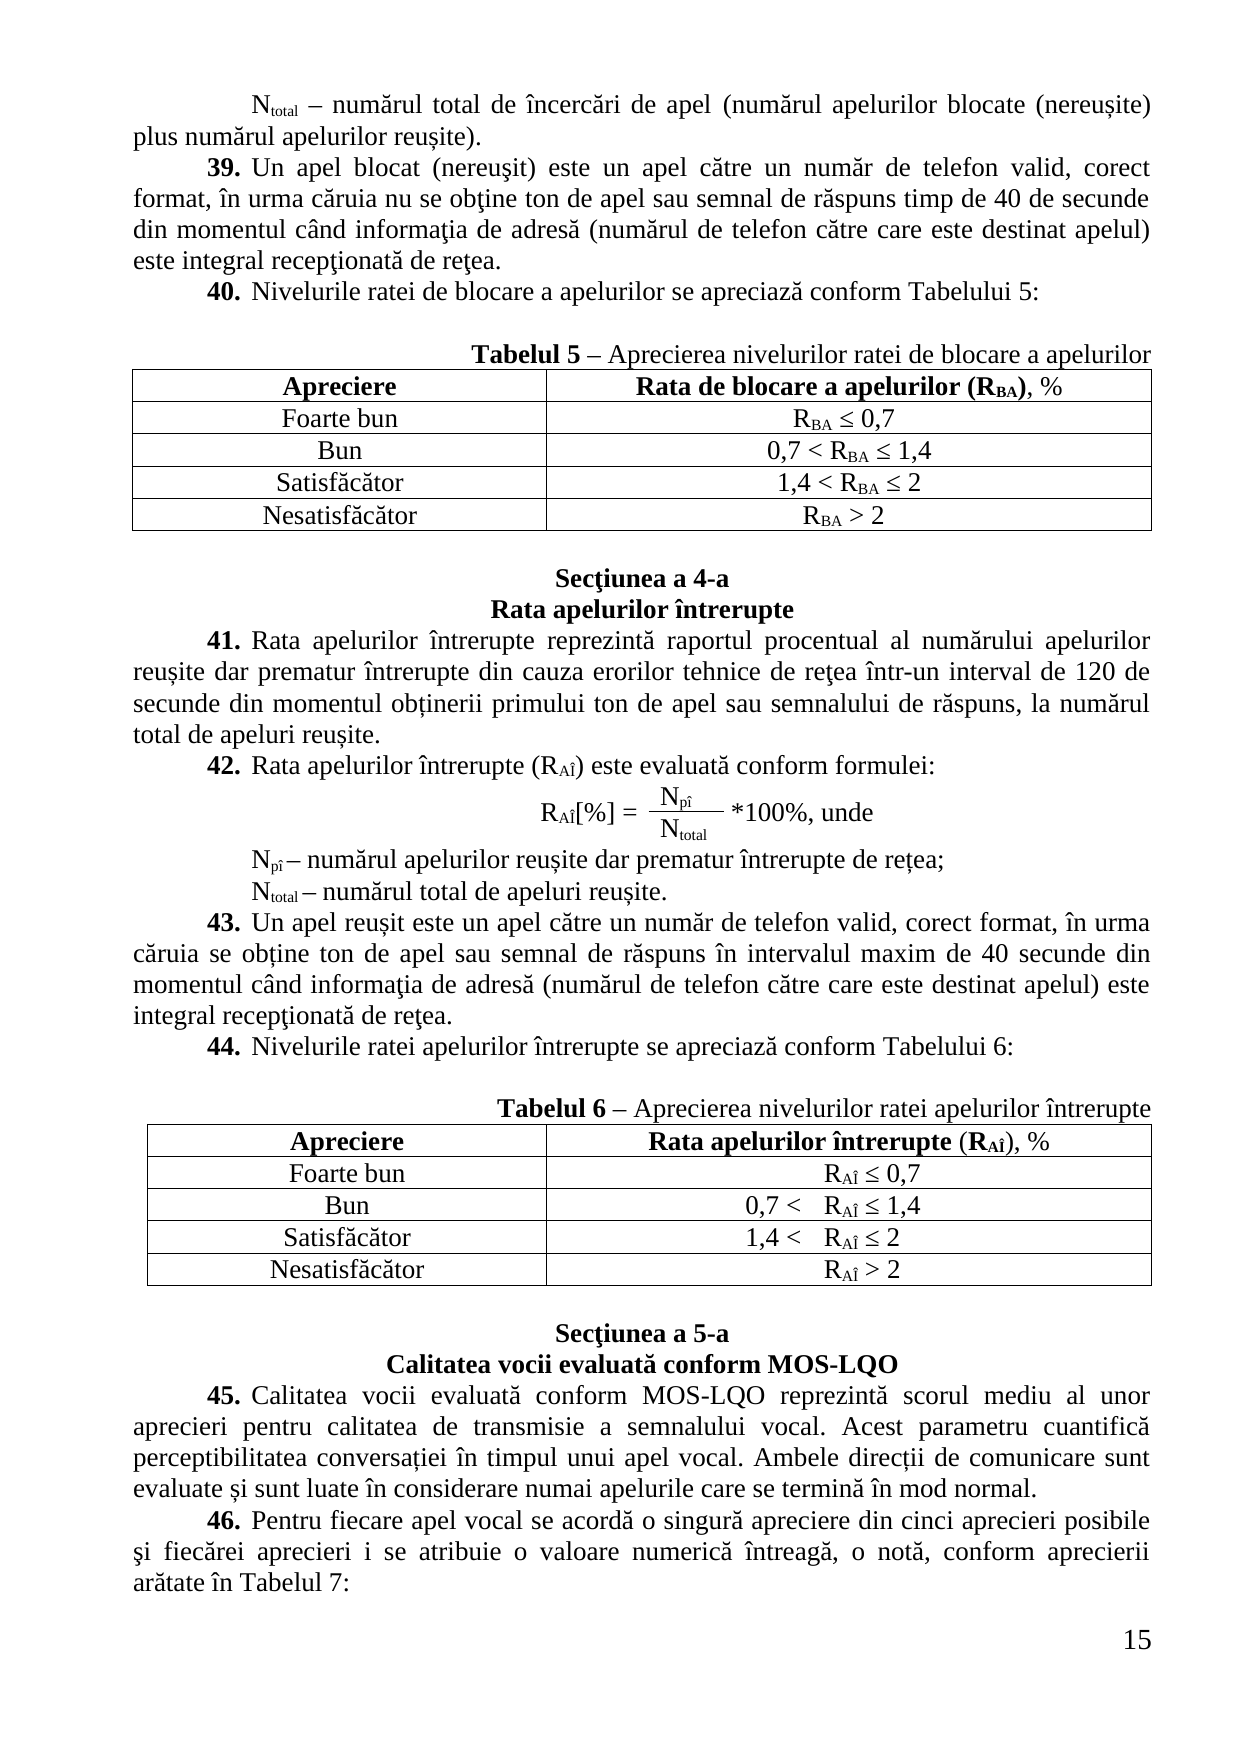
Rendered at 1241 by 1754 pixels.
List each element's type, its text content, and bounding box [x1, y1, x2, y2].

list Nivelurile ratei apelurilor întrerupte se apreciază conform Tabelului 6: [133, 1030, 1152, 1061]
table_cell RBA ≤ 0,7 [547, 402, 1151, 433]
table_cell RAÎ ≤ 2 [812, 1221, 1151, 1252]
table_cell RBA > 2 [547, 499, 1151, 530]
list Rata apelurilor întrerupte (RAÎ) este evaluată conform formulei: [133, 749, 1152, 780]
table_cell Nesatisfăcător [133, 499, 546, 530]
table_cell RAÎ ≤ 1,4 [812, 1189, 1151, 1220]
table_cell RAÎ > 2 [812, 1254, 1151, 1285]
table_cell Bun [148, 1189, 546, 1220]
text Ntotal – numărul total de încercări de apel (numărul apelurilor blocate (nereușite) plus numărul apelurilor reușite). [133, 89, 1152, 151]
table_header Rata de blocare a apelurilor (RBA), % [547, 370, 1151, 401]
list Un apel blocat (nereuşit) este un apel către un număr de telefon valid, corect format, în urma căruia nu se obţine ton de apel sau semnal de răspuns timp de 40 de secunde din momentul când informaţia de adresă (numărul de telefon către care este destinat apelul) este integral recepţionată de reţea. [133, 151, 1152, 276]
list Calitatea vocii evaluată conform MOS-LQO reprezintă scorul mediu al unor aprecieri pentru calitatea de transmisie a semnalului vocal. Acest parametru cuantifică perceptibilitatea conversației în timpul unui apel vocal. Ambele direcții de comunicare sunt evaluate și sunt luate în considerare numai apelurile care se termină în mod normal. [133, 1379, 1152, 1504]
text Rata apelurilor întrerupte [133, 593, 1152, 624]
table_header *100%, unde [724, 780, 930, 843]
table_header Npî [649, 780, 723, 811]
text Tabelul 5 – Aprecierea nivelurilor ratei de blocare a apelurilor [207, 338, 1152, 369]
text Calitatea vocii evaluată conform MOS-LQO [133, 1348, 1152, 1379]
table_cell Foarte bun [133, 402, 546, 433]
table_cell Foarte bun [148, 1157, 546, 1188]
table_cell RAÎ ≤ 0,7 [812, 1157, 1151, 1188]
text Tabelul 6 – Aprecierea nivelurilor ratei apelurilor întrerupte [207, 1093, 1152, 1124]
table_cell Nesatisfăcător [148, 1254, 546, 1285]
text Secţiunea a 5-a [133, 1317, 1152, 1348]
list Nivelurile ratei de blocare a apelurilor se apreciază conform Tabelului 5: [133, 276, 1152, 307]
table_cell 1,4 < RBA ≤ 2 [547, 467, 1151, 498]
list Rata apelurilor întrerupte reprezintă raportul procentual al numărului apelurilor reușite dar prematur întrerupte din cauza erorilor tehnice de reţea într-un interval de 120 de secunde din momentul obținerii primului ton de apel sau semnalului de răspuns, la numărul total de apeluri reușite. [133, 624, 1152, 749]
table_cell [547, 1254, 812, 1285]
table_header RAÎ[%] = [294, 780, 648, 843]
table_header Apreciere [148, 1125, 546, 1156]
table_cell Bun [133, 434, 546, 466]
list Un apel reușit este un apel către un număr de telefon valid, corect format, în urma căruia se obține ton de apel sau semnal de răspuns în intervalul maxim de 40 secunde din momentul când informaţia de adresă (numărul de telefon către care este destinat apelul) este integral recepţionată de reţea. [133, 906, 1152, 1030]
text Ntotal – numărul total de apeluri reușite. [207, 874, 1152, 906]
text Npî – numărul apelurilor reușite dar prematur întrerupte de rețea; [207, 843, 1152, 874]
table_cell Satisfăcător [148, 1221, 546, 1252]
text Secţiunea a 4-a [133, 562, 1152, 593]
table_cell 1,4 < [547, 1221, 812, 1252]
table_header Apreciere [133, 370, 546, 401]
table_cell 0,7 < [547, 1189, 812, 1220]
table_cell Ntotal [649, 812, 723, 843]
table_cell [547, 1157, 812, 1188]
list Pentru fiecare apel vocal se acordă o singură apreciere din cinci aprecieri posibile şi fiecărei aprecieri i se atribuie o valoare numerică întreagă, o notă, conform aprecierii arătate în Tabelul 7: [133, 1504, 1152, 1597]
table_header Rata apelurilor întrerupte (RAÎ), % [547, 1125, 1151, 1156]
table_cell Satisfăcător [133, 467, 546, 498]
table_cell 0,7 < RBA ≤ 1,4 [547, 434, 1151, 466]
